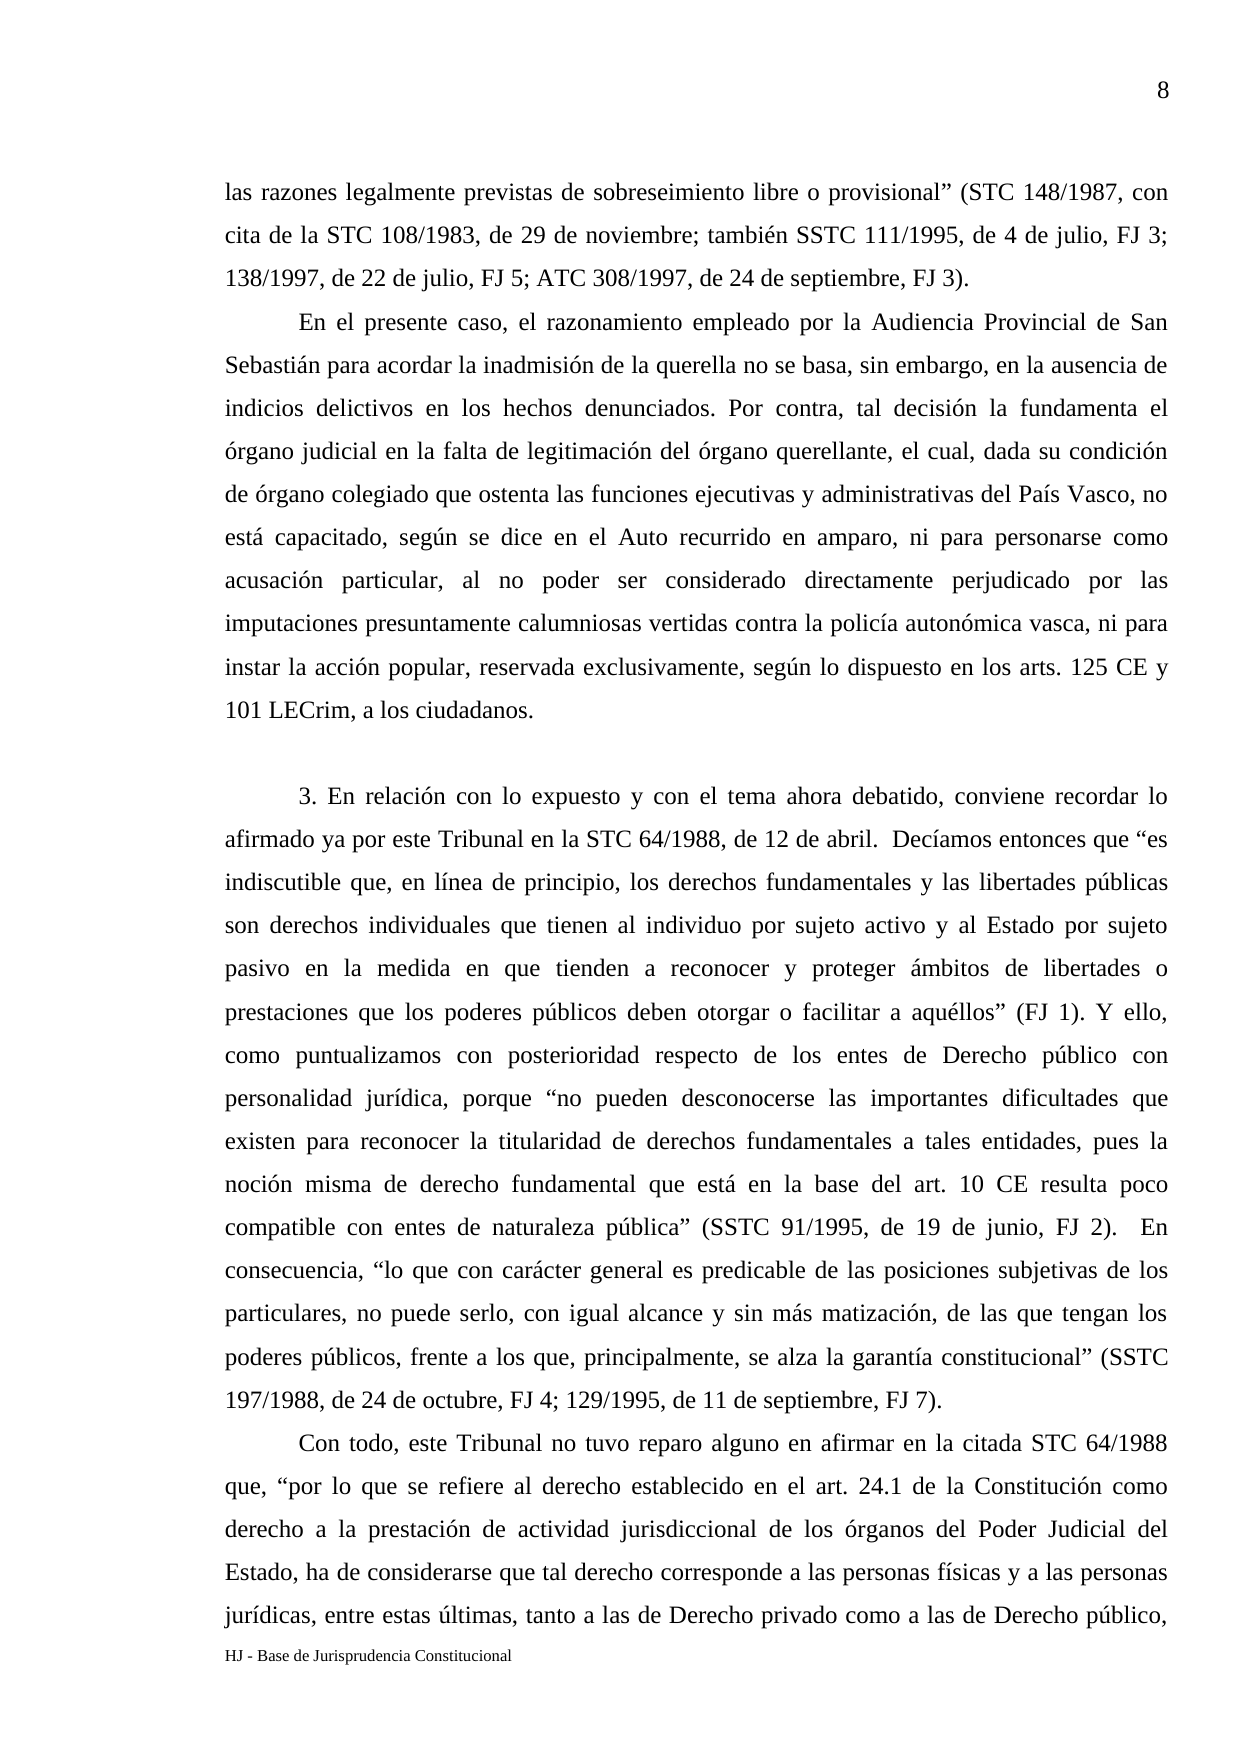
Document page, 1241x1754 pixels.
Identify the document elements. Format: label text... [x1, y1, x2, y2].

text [224, 177, 1169, 292]
text 3. En relación con lo expuesto y con el tema ahora debatido, conviene recordar lo afirmado ya por este Tribunal en la STC 64/1988, de 12 de abril. Decíamos entonces que “es indiscutible que, en línea de principio, los derechos fundamentales y las libertades públicas son derechos individuales que tienen al individuo por sujeto activo y al Estado por sujeto pasivo en la medida en que tienden a reconocer y proteger ámbitos de libertades o prestaciones que los poderes públicos deben otorgar o facilitar a aquéllos” (FJ 1). Y ello, como puntualizamos con posterioridad respecto de los entes de Derecho público con personalidad jurídica, porque “no pueden desconocerse las importantes dificultades que existen para reconocer la titularidad de derechos fundamentales a tales entidades, pues la noción misma de derecho fundamental que está en la base del art. 10 CE resulta poco compatible con entes de naturaleza pública” (SSTC 91/1995, de 19 de junio, FJ 2). En consecuencia, “lo que con carácter general es predicable de las posiciones subjetivas de los particulares, no puede serlo, con igual alcance y sin más matización, de las que tengan los poderes públicos, frente a los que, principalmente, se alza la garantía constitucional” (SSTC 197/1988, de 24 de octubre, FJ 4; 129/1995, de 11 de septiembre, FJ 7). [224, 781, 1169, 1413]
text En el presente caso, el razonamiento empleado por la Audiencia Provincial de San Sebastián para acordar la inadmisión de la querella no se basa, sin embargo, en la ausencia de indicios delictivos en los hechos denunciados. Por contra, tal decisión la fundamenta el órgano judicial en la falta de legitimación del órgano querellante, el cual, dada su condición de órgano colegiado que ostenta las funciones ejecutivas y administrativas del País Vasco, no está capacitado, según se dice en el Auto recurrido en amparo, ni para personarse como acusación particular, al no poder ser considerado directamente perjudicado por las imputaciones presuntamente calumniosas vertidas contra la policía autonómica vasca, ni para instar la acción popular, reservada exclusivamente, según lo dispuesto en los arts. 125 CE y 101 LECrim, a los ciudadanos. [224, 307, 1169, 723]
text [224, 1428, 1169, 1629]
